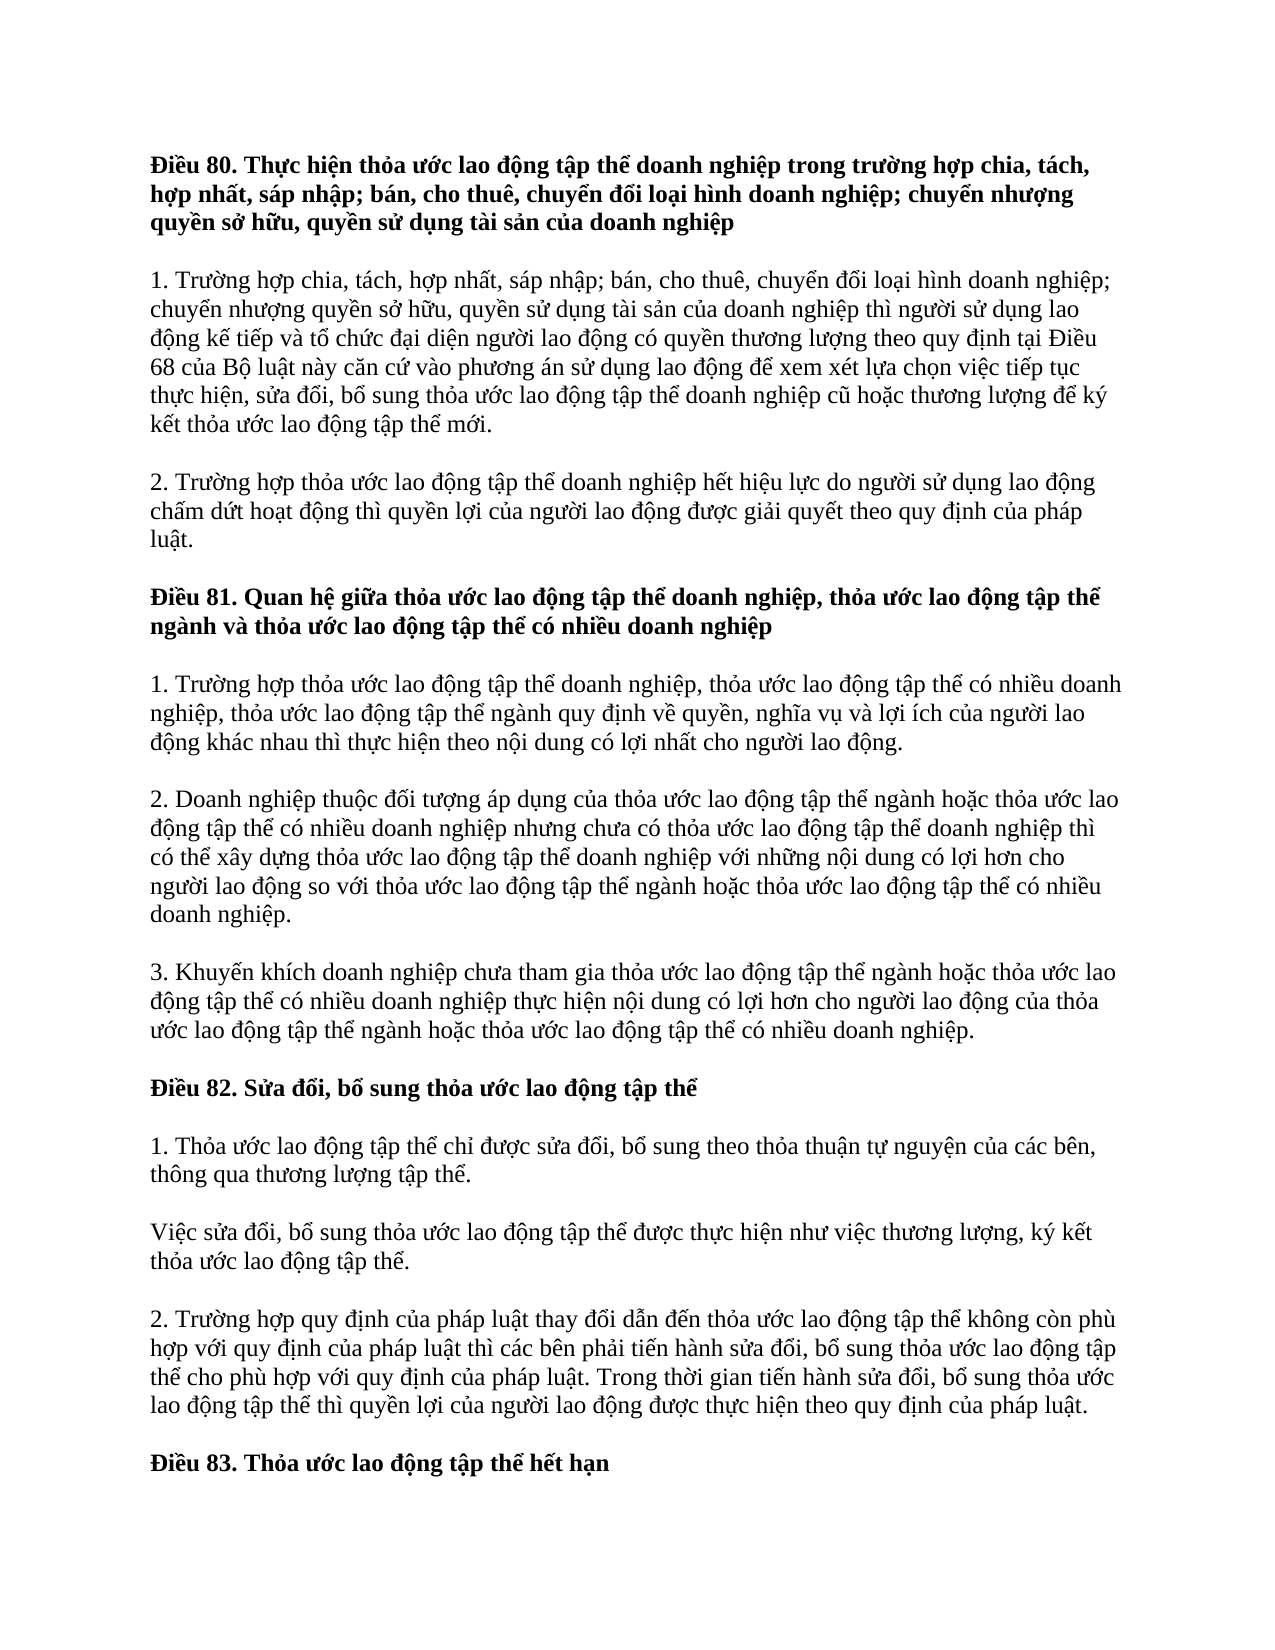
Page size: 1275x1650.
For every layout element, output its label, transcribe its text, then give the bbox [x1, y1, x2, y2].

text Điều 80. Thực hiện thỏa ước lao động tập thể doanh nghiệp trong trường hợp chia, tách, hợp nhất, sáp nhập; bán, cho thuê, chuyển đổi loại hình doanh nghiệp; chuyển nhượng quyền sở hữu, quyền sử dụng tài sản của doanh nghiệp [150, 150, 1125, 236]
text Việc sửa đổi, bổ sung thỏa ước lao động tập thể được thực hiện như việc thương lượng, ký kết thỏa ước lao động tập thể. [150, 1217, 1125, 1275]
text 2. Trường hợp quy định của pháp luật thay đổi dẫn đến thỏa ước lao động tập thể không còn phù hợp với quy định của pháp luật thì các bên phải tiến hành sửa đổi, bổ sung thỏa ước lao động tập thể cho phù hợp với quy định của pháp luật. Trong thời gian tiến hành sửa đổi, bổ sung thỏa ước lao động tập thể thì quyền lợi của người lao động được thực hiện theo quy định của pháp luật. [150, 1304, 1125, 1419]
text 2. Trường hợp thỏa ước lao động tập thể doanh nghiệp hết hiệu lực do người sử dụng lao động chấm dứt hoạt động thì quyền lợi của người lao động được giải quyết theo quy định của pháp luật. [150, 467, 1125, 553]
text 1. Trường hợp thỏa ước lao động tập thể doanh nghiệp, thỏa ước lao động tập thể có nhiều doanh nghiệp, thỏa ước lao động tập thể ngành quy định về quyền, nghĩa vụ và lợi ích của người lao động khác nhau thì thực hiện theo nội dung có lợi nhất cho người lao động. [150, 669, 1125, 755]
text 2. Doanh nghiệp thuộc đối tượng áp dụng của thỏa ước lao động tập thể ngành hoặc thỏa ước lao động tập thể có nhiều doanh nghiệp nhưng chưa có thỏa ước lao động tập thể doanh nghiệp thì có thể xây dựng thỏa ước lao động tập thể doanh nghiệp với những nội dung có lợi hơn cho người lao động so với thỏa ước lao động tập thể ngành hoặc thỏa ước lao động tập thể có nhiều doanh nghiệp. [150, 784, 1125, 928]
text 1. Trường hợp chia, tách, hợp nhất, sáp nhập; bán, cho thuê, chuyển đổi loại hình doanh nghiệp; chuyển nhượng quyền sở hữu, quyền sử dụng tài sản của doanh nghiệp thì người sử dụng lao động kế tiếp và tổ chức đại diện người lao động có quyền thương lượng theo quy định tại Điều 68 của Bộ luật này căn cứ vào phương án sử dụng lao động để xem xét lựa chọn việc tiếp tục thực hiện, sửa đổi, bổ sung thỏa ước lao động tập thể doanh nghiệp cũ hoặc thương lượng để ký kết thỏa ước lao động tập thể mới. [150, 265, 1125, 438]
text Điều 81. Quan hệ giữa thỏa ước lao động tập thể doanh nghiệp, thỏa ước lao động tập thể ngành và thỏa ước lao động tập thể có nhiều doanh nghiệp [150, 582, 1125, 640]
text Điều 82. Sửa đổi, bổ sung thỏa ước lao động tập thể [150, 1073, 1125, 1102]
text Điều 83. Thỏa ước lao động tập thể hết hạn [150, 1448, 1125, 1477]
text 3. Khuyến khích doanh nghiệp chưa tham gia thỏa ước lao động tập thể ngành hoặc thỏa ước lao động tập thể có nhiều doanh nghiệp thực hiện nội dung có lợi hơn cho người lao động của thỏa ước lao động tập thể ngành hoặc thỏa ước lao động tập thể có nhiều doanh nghiệp. [150, 957, 1125, 1044]
text 1. Thỏa ước lao động tập thể chỉ được sửa đổi, bổ sung theo thỏa thuận tự nguyện của các bên, thông qua thương lượng tập thể. [150, 1131, 1125, 1188]
